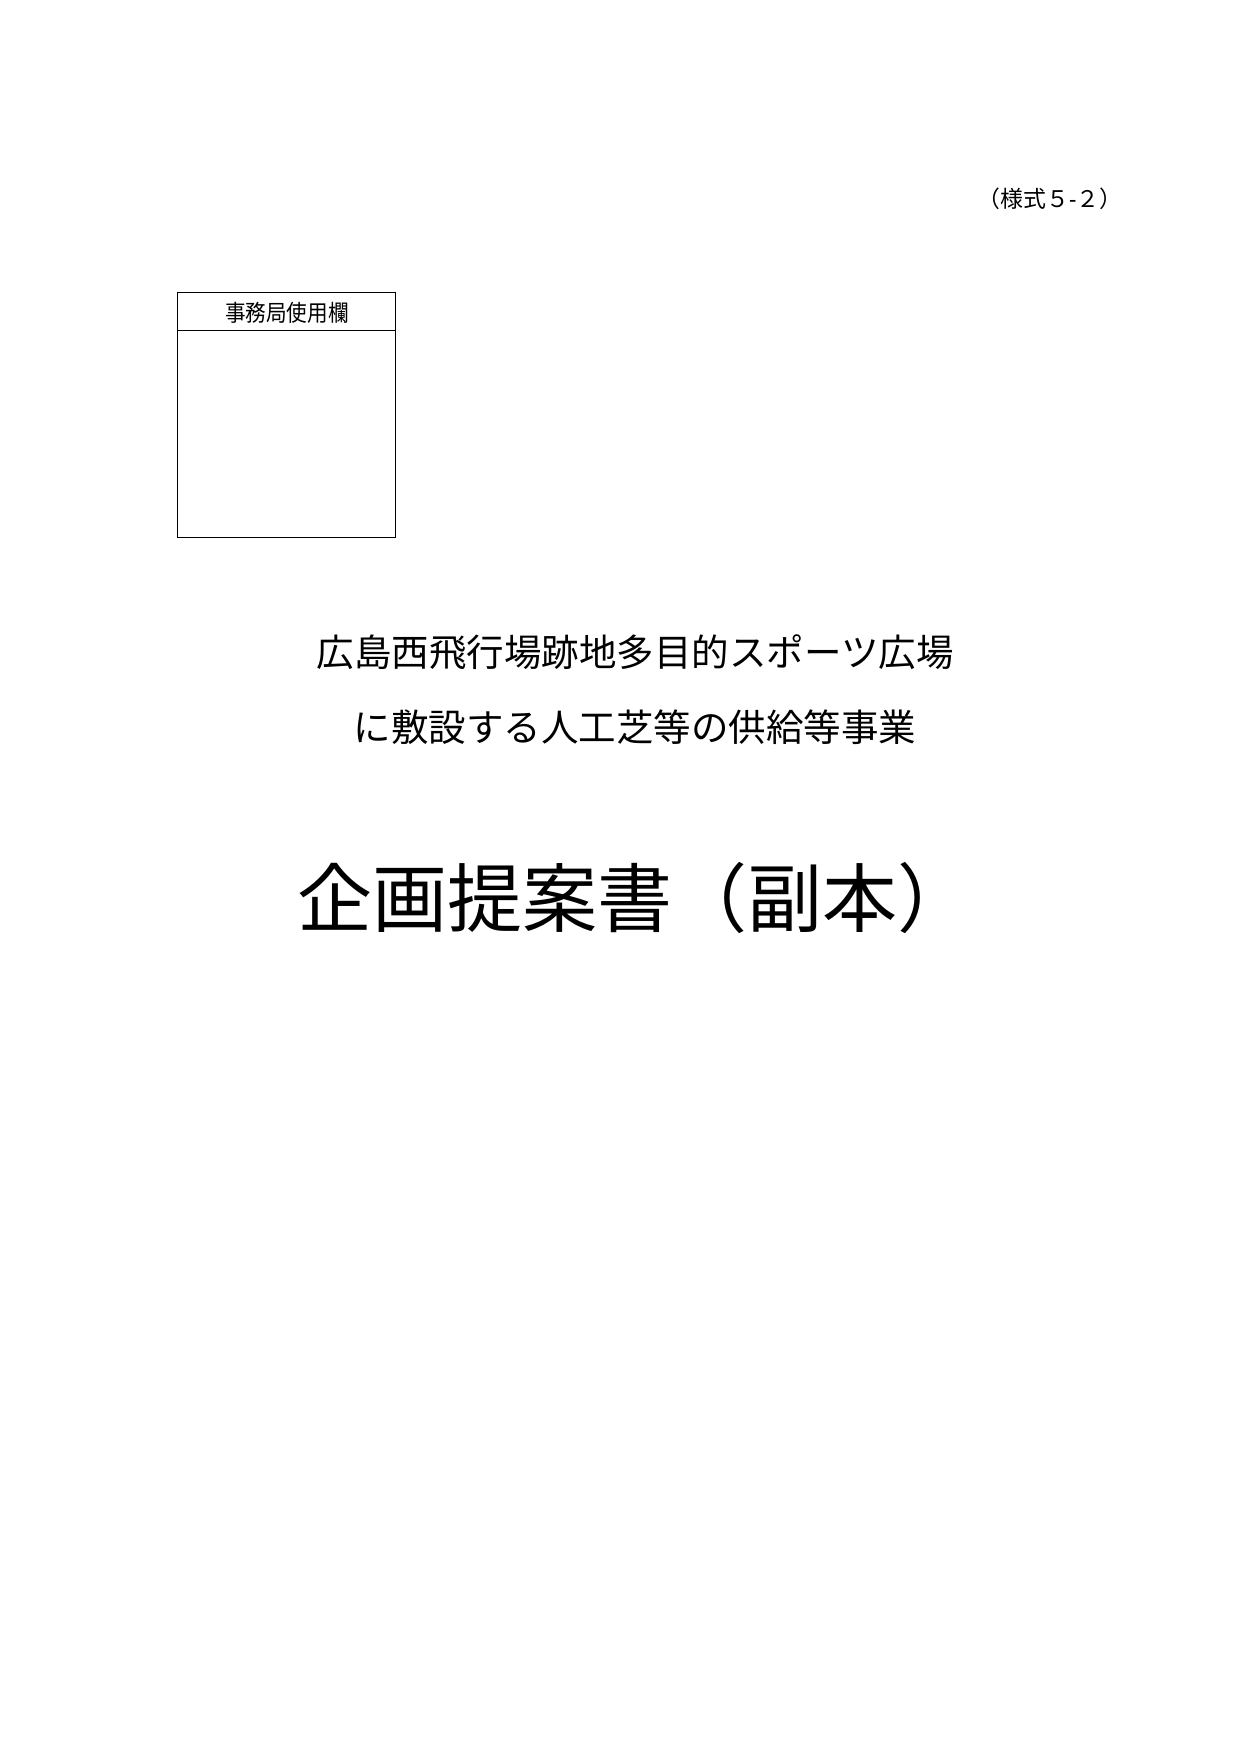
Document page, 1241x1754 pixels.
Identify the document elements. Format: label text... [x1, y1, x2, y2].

table_header 事務局使用欄 [178, 293, 395, 330]
text （様式５-２） [148, 179, 1122, 217]
text に敷設する人工芝等の供給等事業 [148, 688, 1122, 763]
text 広島西飛行場跡地多目的スポーツ広場 [148, 613, 1122, 688]
text 企画提案書（副本） [148, 838, 1122, 950]
table_cell [178, 331, 395, 537]
